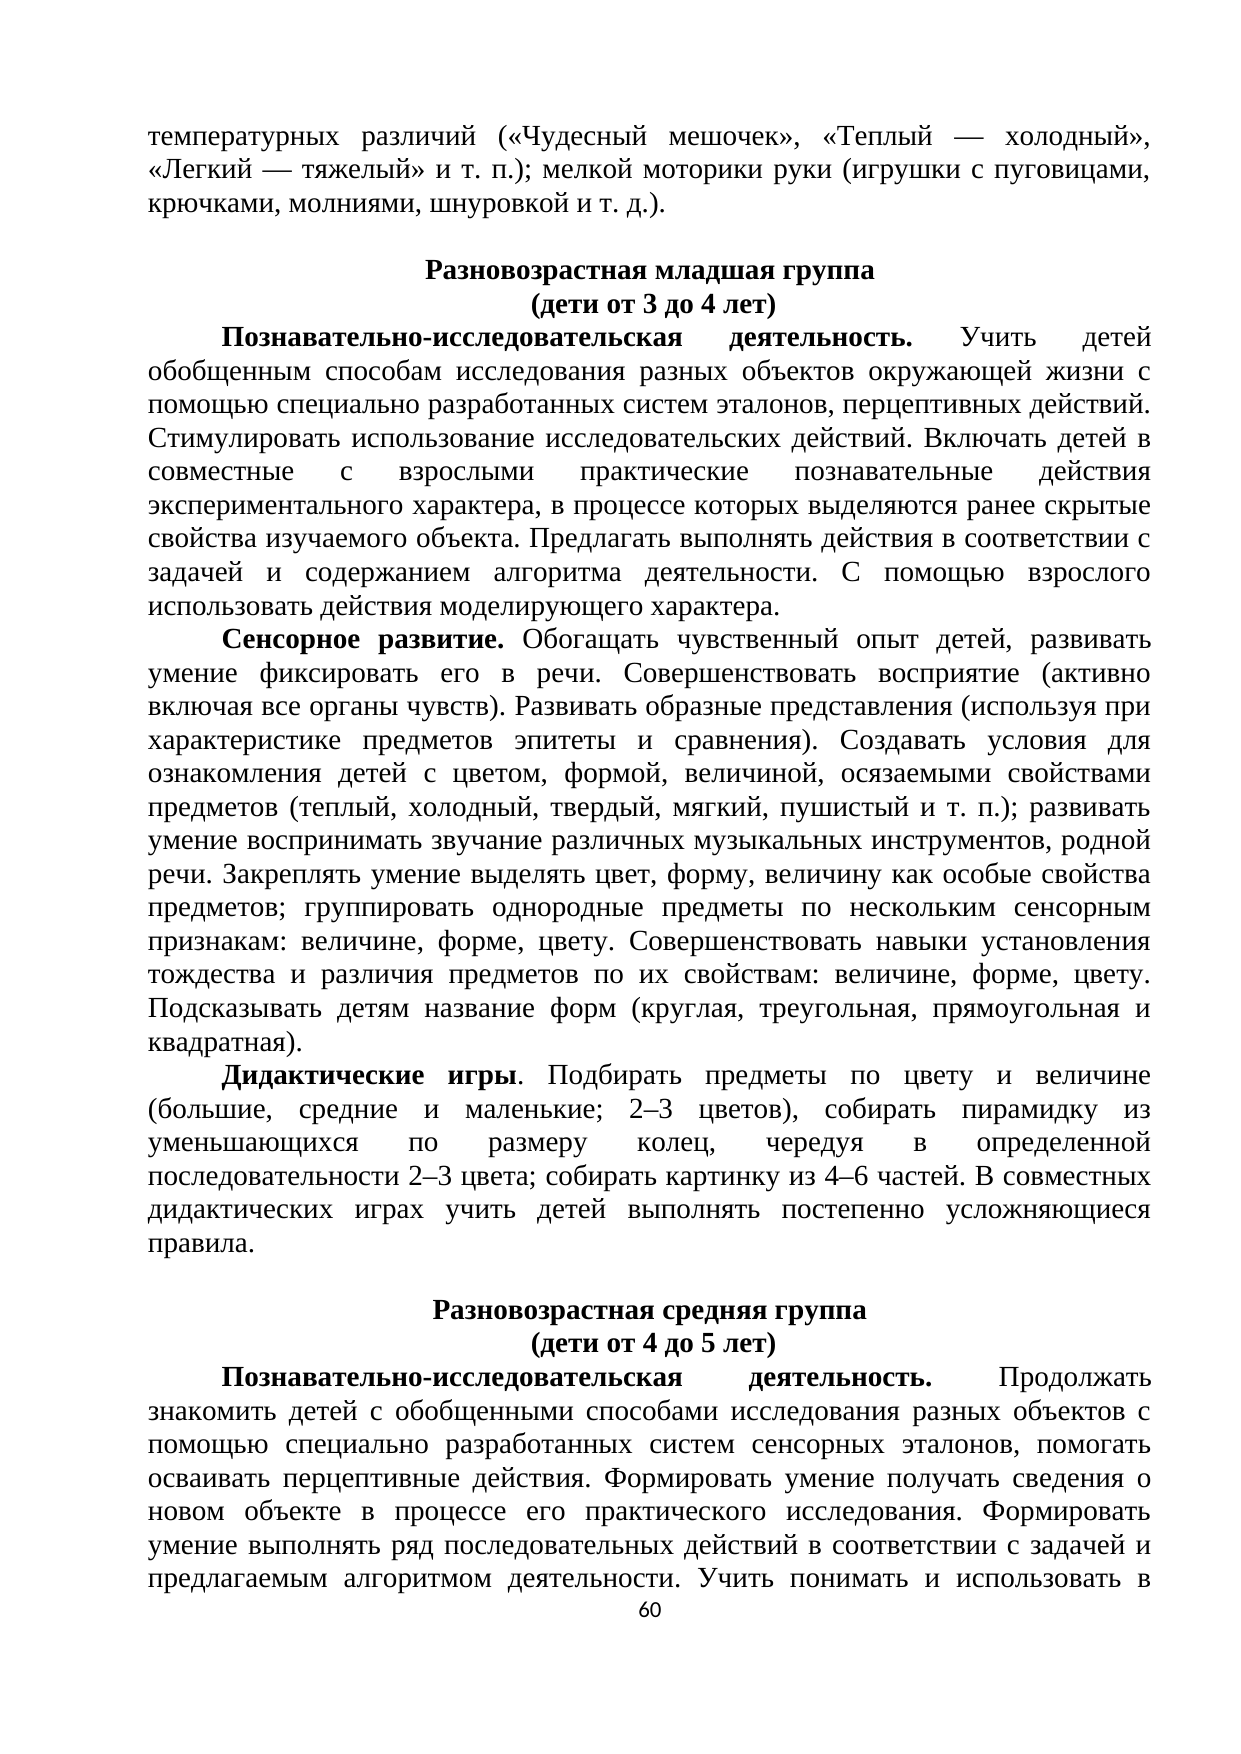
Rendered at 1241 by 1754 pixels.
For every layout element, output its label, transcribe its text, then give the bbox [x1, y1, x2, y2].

text (дети от 4 до 5 лет) [148, 1326, 1152, 1359]
text Познавательно-исследовательская деятельность. Учить детей обобщенным способам исследования разных объектов окружающей жизни с помощью специально разработанных систем эталонов, перцептивных действий. Стимулировать использование исследовательских действий. Включать детей в совместные с взрослыми практические познавательные действия экспериментального характера, в процессе которых выделяются ранее скрытые свойства изучаемого объекта. Предлагать выполнять действия в соответствии с задачей и содержанием алгоритма деятельности. С помощью взрослого использовать действия моделирующего характера. [148, 319, 1152, 621]
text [148, 1359, 1152, 1594]
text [148, 118, 1152, 219]
text Сенсорное развитие. Обогащать чувственный опыт детей, развивать умение фиксировать его в речи. Совершенствовать восприятие (активно включая все органы чувств). Развивать образные представления (используя при характеристике предметов эпитеты и сравнения). Создавать условия для ознакомления детей с цветом, формой, величиной, осязаемыми свойствами предметов (теплый, холодный, твердый, мягкий, пушистый и т. п.); развивать умение воспринимать звучание различных музыкальных инструментов, родной речи. Закреплять умение выделять цвет, форму, величину как особые свойства предметов; группировать однородные предметы по нескольким сенсорным признакам: величине, форме, цвету. Совершенствовать навыки установления тождества и различия предметов по их свойствам: величине, форме, цвету. Подсказывать детям название форм (круглая, треугольная, прямоугольная и квадратная). [148, 621, 1152, 1057]
text Дидактические игры. Подбирать предметы по цвету и величине (большие, средние и маленькие; 2–3 цветов), собирать пирамидку из уменьшающихся по размеру колец, чередуя в определенной последовательности 2–3 цвета; собирать картинку из 4–6 частей. В совместных дидактических играх учить детей выполнять постепенно усложняющиеся правила. [148, 1057, 1152, 1258]
text Разновозрастная младшая группа [148, 252, 1152, 286]
text Разновозрастная средняя группа [148, 1292, 1152, 1326]
text (дети от 3 до 4 лет) [148, 286, 1152, 319]
